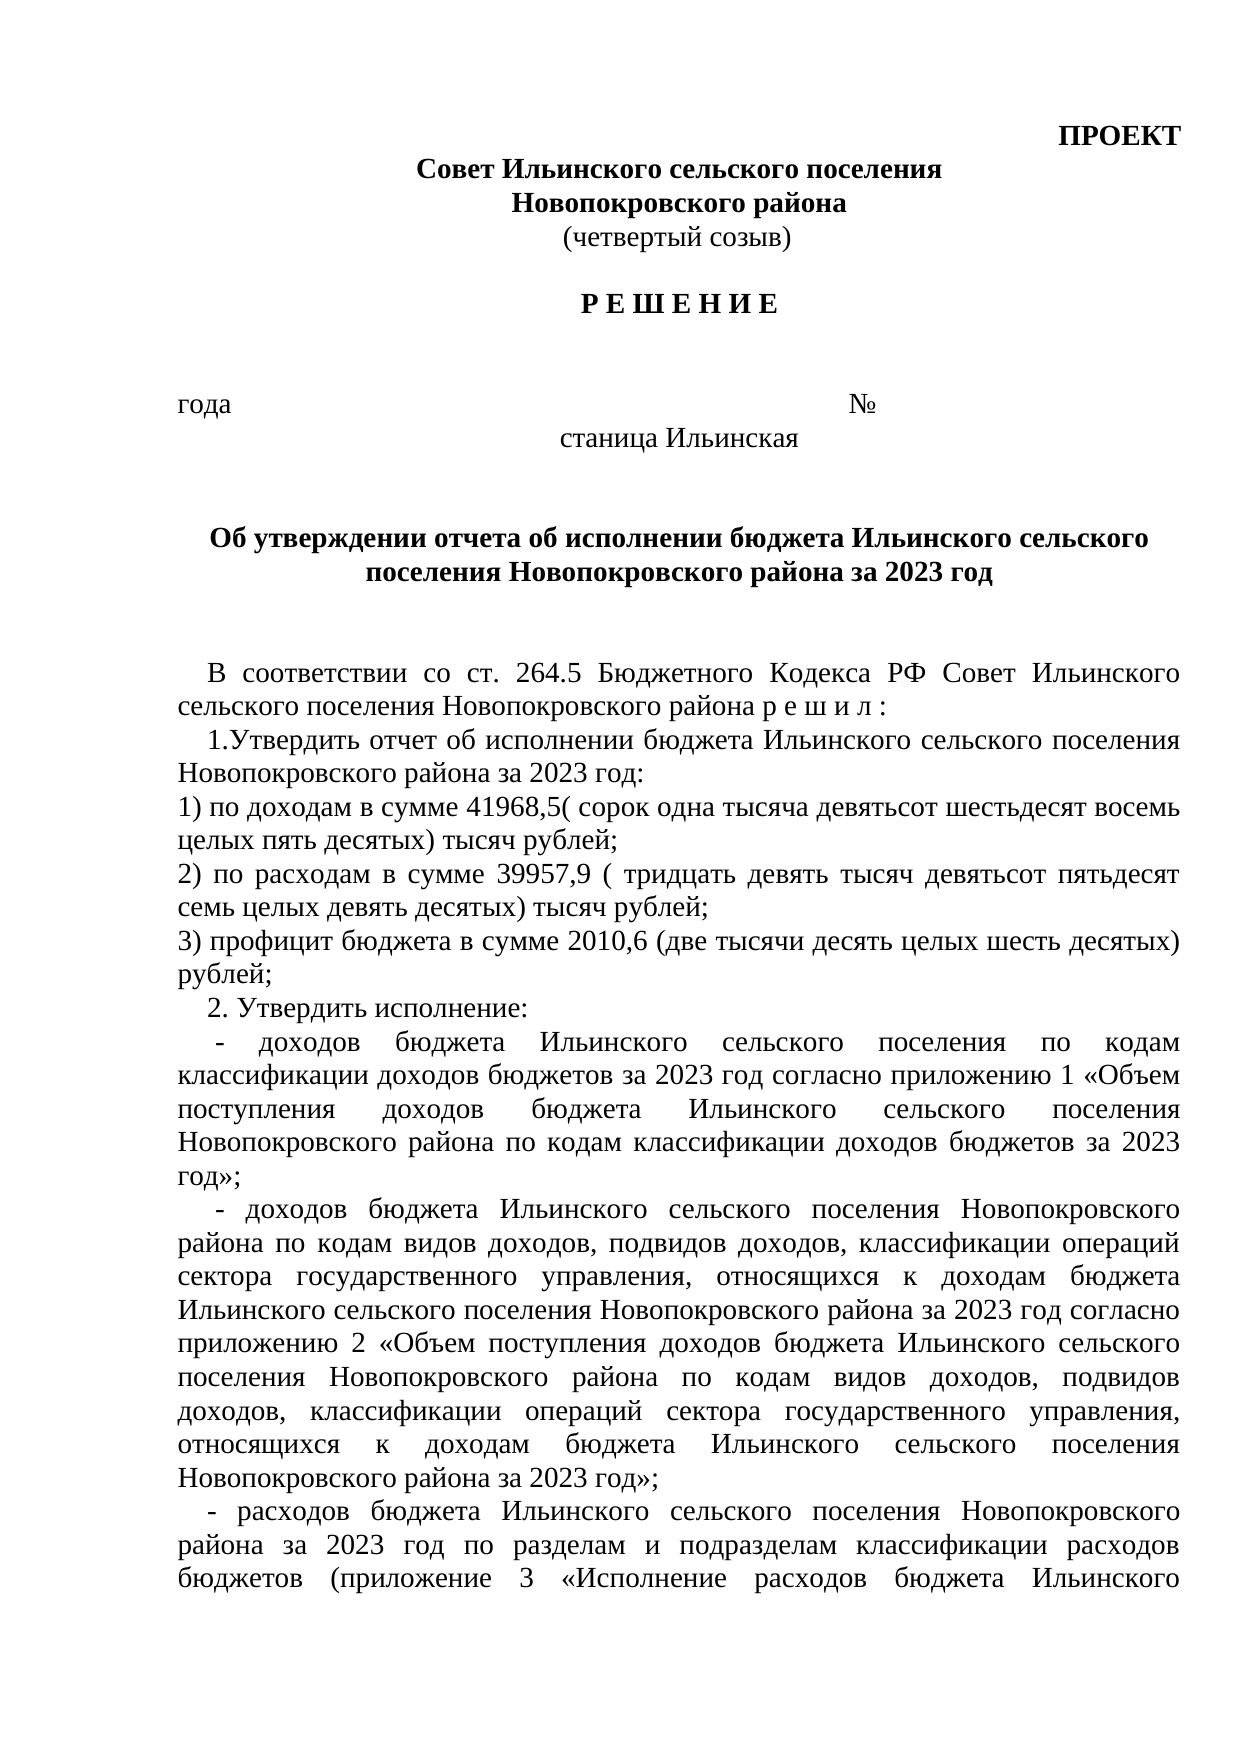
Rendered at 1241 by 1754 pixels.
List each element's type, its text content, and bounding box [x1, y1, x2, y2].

text станица Ильинская [177, 420, 1181, 453]
text 2) по расходам в сумме 39957,9 ( тридцать девять тысяч девятьсот пятьдесят семь целых девять десятых) тысяч рублей; [177, 856, 1181, 923]
text В соответствии со ст. 264.5 Бюджетного Кодекса РФ Совет Ильинского сельского поселения Новопокровского района р е ш и л : [177, 655, 1181, 722]
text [177, 1493, 1181, 1594]
text Совет Ильинского сельского поселения [177, 152, 1181, 185]
text 3) профицит бюджета в сумме 2010,6 (две тысячи десять целых шесть десятых) рублей; [177, 923, 1181, 990]
text - доходов бюджета Ильинского сельского поселения по кодам классификации доходов бюджетов за 2023 год согласно приложению 1 «Объем поступления доходов бюджета Ильинского сельского поселения Новопокровского района по кодам классификации доходов бюджетов за 2023 год»; [177, 1024, 1181, 1191]
text года № [177, 386, 1181, 420]
text - доходов бюджета Ильинского сельского поселения Новопокровского района по кодам видов доходов, подвидов доходов, классификации операций сектора государственного управления, относящихся к доходам бюджета Ильинского сельского поселения Новопокровского района за 2023 год согласно приложению 2 «Объем поступления доходов бюджета Ильинского сельского поселения Новопокровского района по кодам видов доходов, подвидов доходов, классификации операций сектора государственного управления, относящихся к доходам бюджета Ильинского сельского поселения Новопокровского района за 2023 год»; [177, 1191, 1181, 1493]
text 1) по доходам в сумме 41968,5( сорок одна тысяча девятьсот шестьдесят восемь целых пять десятых) тысяч рублей; [177, 789, 1181, 856]
text ПРОЕКТ [177, 118, 1181, 152]
text 2. Утвердить исполнение: [177, 990, 1181, 1024]
text (четвертый созыв) [177, 219, 1177, 252]
text Р Е Ш Е Н И Е [177, 286, 1181, 319]
text Новопокровского района [177, 185, 1181, 219]
text Об утверждении отчета об исполнении бюджета Ильинского сельского поселения Новопокровского района за 2023 год [177, 521, 1181, 588]
text 1.Утвердить отчет об исполнении бюджета Ильинского сельского поселения Новопокровского района за 2023 год: [177, 722, 1181, 789]
